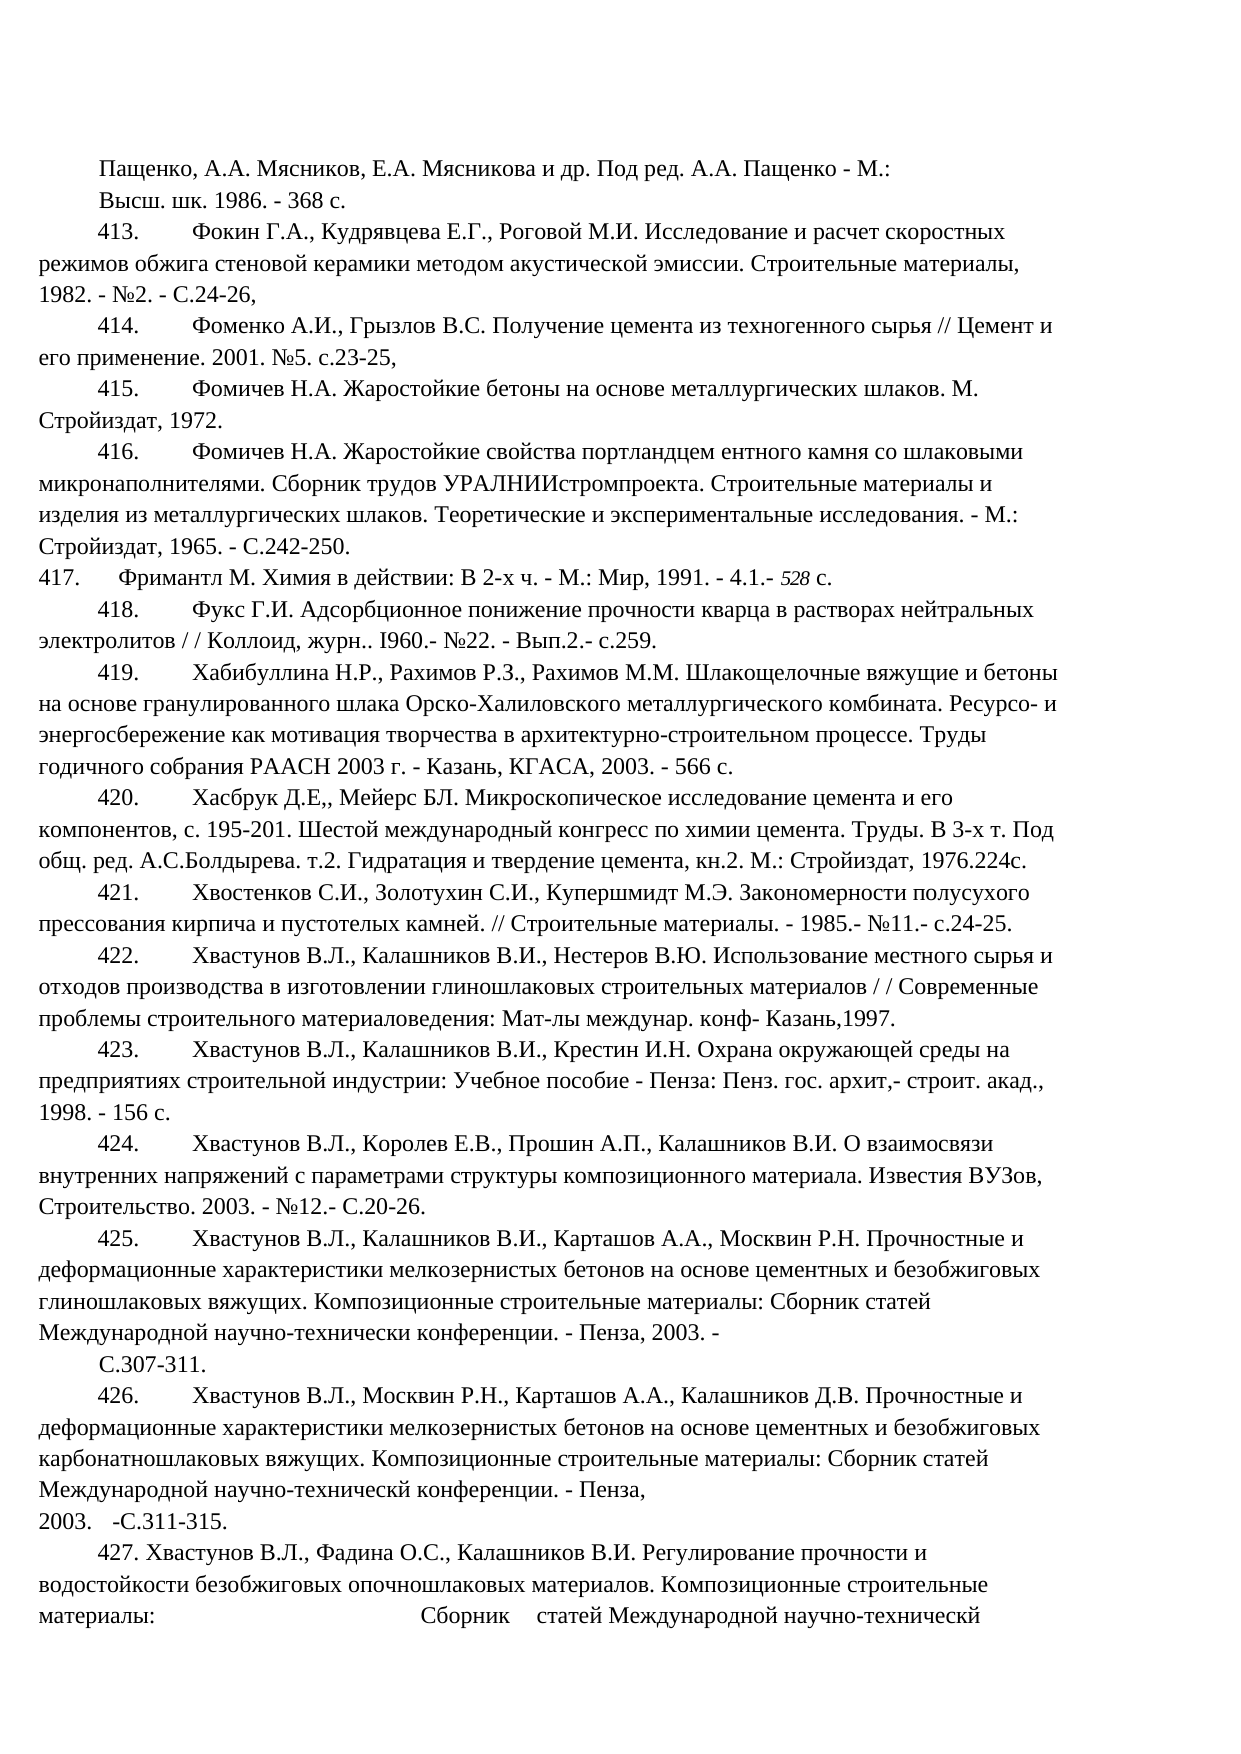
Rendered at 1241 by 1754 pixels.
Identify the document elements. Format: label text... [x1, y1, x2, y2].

list Хвастунов В.Л., Москвин Р.Н., Карташов А.А., Калашников Д.В. Прочностные и деформационные характеристики мелкозернистых бетонов на основе цементных и безобжиговых карбонатношлаковых вяжущих. Композиционные строительные материалы: Сборник статей Международной научно-техническй конференции. - Пенза, [38, 1378, 1069, 1504]
list Хвастунов В.Л., Королев Е.В., Прошин А.П., Калашников В.И. О взаимосвязи внутренних напряжений с параметрами структуры композиционного материала. Известия ВУЗов, Строительство. 2003. - №12.- С.20-26. [38, 1127, 1069, 1221]
text С.307-311. [99, 1347, 1071, 1378]
list Фокин Г.А., Кудрявцева Е.Г., Роговой М.И. Исследование и расчет скоростных режимов обжига стеновой керамики методом акустической эмиссии. Строительные материалы, 1982. - №2. - С.24-26, [38, 214, 1069, 309]
text Пащенко, А.А. Мясников, Е.А. Мясникова и др. Под ред. А.А. Пащенко - М.: Высш. шк. 1986. - 368 с. [99, 152, 913, 214]
list Хвастунов В.Л., Калашников В.И., Крестин И.Н. Охрана окружающей среды на предприятиях строительной индустрии: Учебное пособие - Пенза: Пенз. гос. архит,- строит. акад., 1998. - 156 с. [38, 1032, 1069, 1127]
list Хвастунов В.Л., Калашников В.И., Карташов А.А., Москвин Р.Н. Прочностные и деформационные характеристики мелкозернистых бетонов на основе цементных и безобжиговых глиношлаковых вяжущих. Композиционные строительные материалы: Сборник статей Международной научно-технически конференции. - Пенза, 2003. - [38, 1221, 1069, 1347]
list Хабибуллина Н.Р., Рахимов Р.З., Рахимов М.М. Шлакощелочные вяжущие и бетоны на основе гранулированного шлака Орско-Халиловского металлургического комбината. Ресурсо- и энергосбережение как мотивация творчества в архитектурно-строительном процессе. Труды годичного собрания РААСН 2003 г. - Казань, КГАСА, 2003. - 566 с. [38, 655, 1069, 781]
list -С.311-315. [38, 1504, 1071, 1536]
list Фукс Г.И. Адсорбционное понижение прочности кварца в растворах нейтральных электролитов / / Коллоид, журн.. I960.- №22. - Вып.2.- с.259. [38, 592, 1069, 655]
list Фомичев Н.А. Жаростойкие свойства портландцем ентного камня со шлаковыми микронаполнителями. Сборник трудов УРАЛНИИстромпроекта. Строительные материалы и изделия из металлургических шлаков. Теоретические и экспериментальные исследования. - М.: Стройиздат, 1965. - С.242-250. [38, 435, 1069, 561]
list Хасбрук Д.Е,, Мейерс БЛ. Микроскопическое исследование цемента и его компонентов, с. 195-201. Шестой международный конгресс по химии цемента. Труды. В 3-х т. Под общ. ред. А.С.Болдырева. т.2. Гидратация и твердение цемента, кн.2. М.: Стройиздат, 1976.224с. [38, 781, 1069, 875]
list Фомичев Н.А. Жаростойкие бетоны на основе металлургических шлаков. М. Стройиздат, 1972. [38, 372, 1069, 435]
list Фоменко А.И., Грызлов B.C. Получение цемента из техногенного сырья // Цемент и его применение. 2001. №5. с.23-25, [38, 309, 1069, 372]
list Фримантл М. Химия в действии: В 2-х ч. - М.: Мир, 1991. - 4.1.- 528 с. [38, 561, 1071, 592]
list Хвастунов В.Л., Фадина О.С., Калашников В.И. Регулирование прочности и водостойкости безобжиговых опочношлаковых материалов. Композиционные строительные материалы: Сборник статей Международной научно-техническй [38, 1536, 1069, 1630]
list Хвастунов В.Л., Калашников В.И., Нестеров В.Ю. Использование местного сырья и отходов производства в изготовлении глиношлаковых строительных материалов / / Современные проблемы строительного материаловедения: Мат-лы междунар. конф- Казань,1997. [38, 938, 1069, 1032]
list Хвостенков С.И., Золотухин С.И., Купершмидт М.Э. Закономерности полусухого прессования кирпича и пустотелых камней. // Строительные материалы. - 1985.- №11.- с.24-25. [38, 875, 1069, 938]
